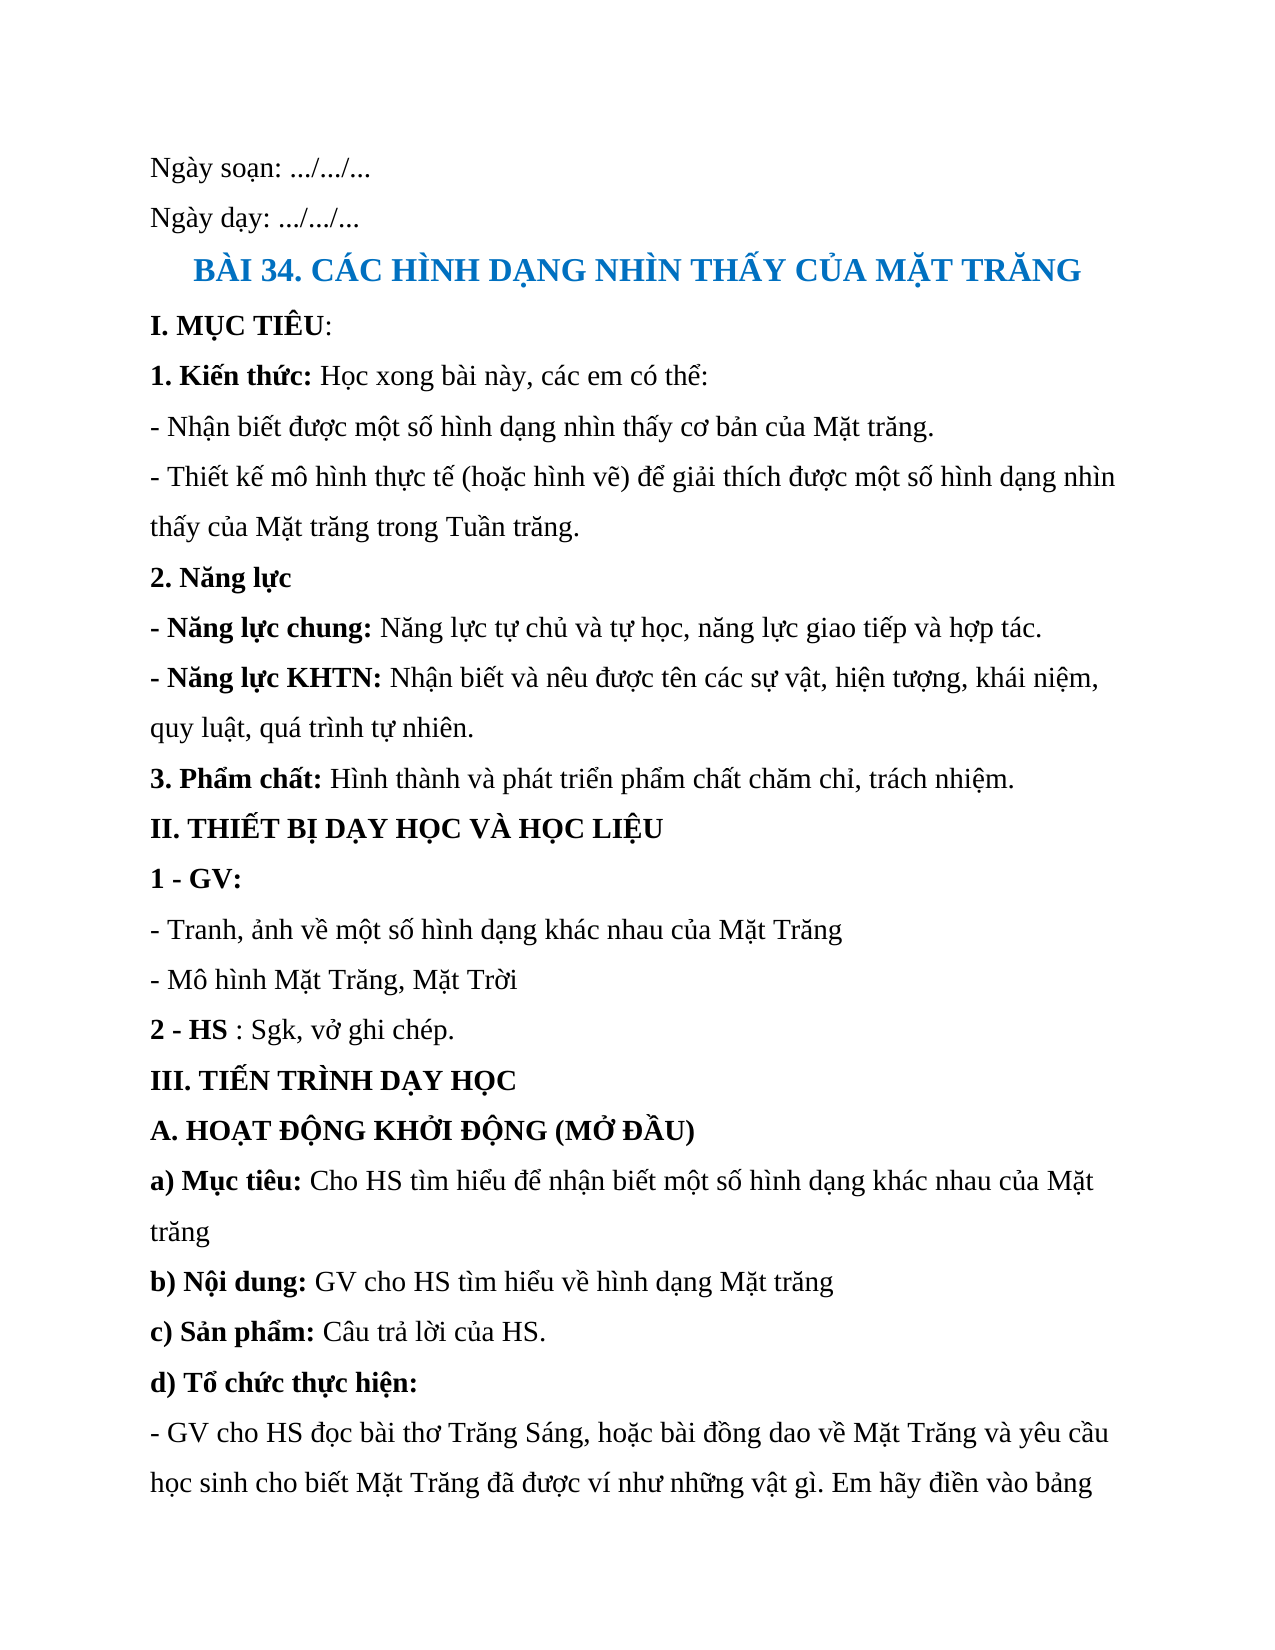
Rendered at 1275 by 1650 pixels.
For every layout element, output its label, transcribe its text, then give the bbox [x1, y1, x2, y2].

text - Tranh, ảnh về một số hình dạng khác nhau của Mặt Trăng [150, 912, 1125, 945]
text - Năng lực KHTN: Nhận biết và nêu được tên các sự vật, hiện tượng, khái niệm, quy luật, quá trình tự nhiên. [150, 660, 1125, 744]
text - Mô hình Mặt Trăng, Mặt Trời [150, 962, 1125, 996]
text a) Mục tiêu: Cho HS tìm hiểu để nhận biết một số hình dạng khác nhau của Mặt trăng [150, 1163, 1125, 1247]
text 2 - HS : Sgk, vở ghi chép. [150, 1012, 1125, 1046]
subtitle BÀI 34. CÁC HÌNH DẠNG NHÌN THẤY CỦA MẶT TRĂNG [150, 251, 1125, 289]
text 2. Năng lực [150, 560, 1125, 593]
text c) Sản phẩm: Câu trả lời của HS. [150, 1314, 1125, 1348]
text - Năng lực chung: Năng lực tự chủ và tự học, năng lực giao tiếp và hợp tác. [150, 610, 1125, 643]
text - Thiết kế mô hình thực tế (hoặc hình vẽ) để giải thích được một số hình dạng nhìn thấy của Mặt trăng trong Tuần trăng. [150, 459, 1125, 543]
text d) Tổ chức thực hiện: [150, 1365, 1125, 1398]
text III. TIẾN TRÌNH DẠY HỌC [150, 1063, 1125, 1096]
text b) Nội dung: GV cho HS tìm hiểu về hình dạng Mặt trăng [150, 1264, 1125, 1298]
text I. MỤC TIÊU: [150, 308, 1125, 342]
text Ngày soạn: .../.../... [150, 150, 1125, 183]
text II. THIẾT BỊ DẠY HỌC VÀ HỌC LIỆU [150, 811, 1125, 845]
text 1 - GV: [150, 862, 1125, 895]
text 3. Phẩm chất: Hình thành và phát triển phẩm chất chăm chỉ, trách nhiệm. [150, 761, 1125, 794]
text - Nhận biết được một số hình dạng nhìn thấy cơ bản của Mặt trăng. [150, 409, 1125, 442]
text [150, 1415, 1125, 1499]
text A. HOẠT ĐỘNG KHỞI ĐỘNG (MỞ ĐẦU) [150, 1113, 1125, 1147]
text 1. Kiến thức: Học xong bài này, các em có thể: [150, 358, 1125, 392]
text Ngày dạy: .../.../... [150, 200, 1125, 234]
